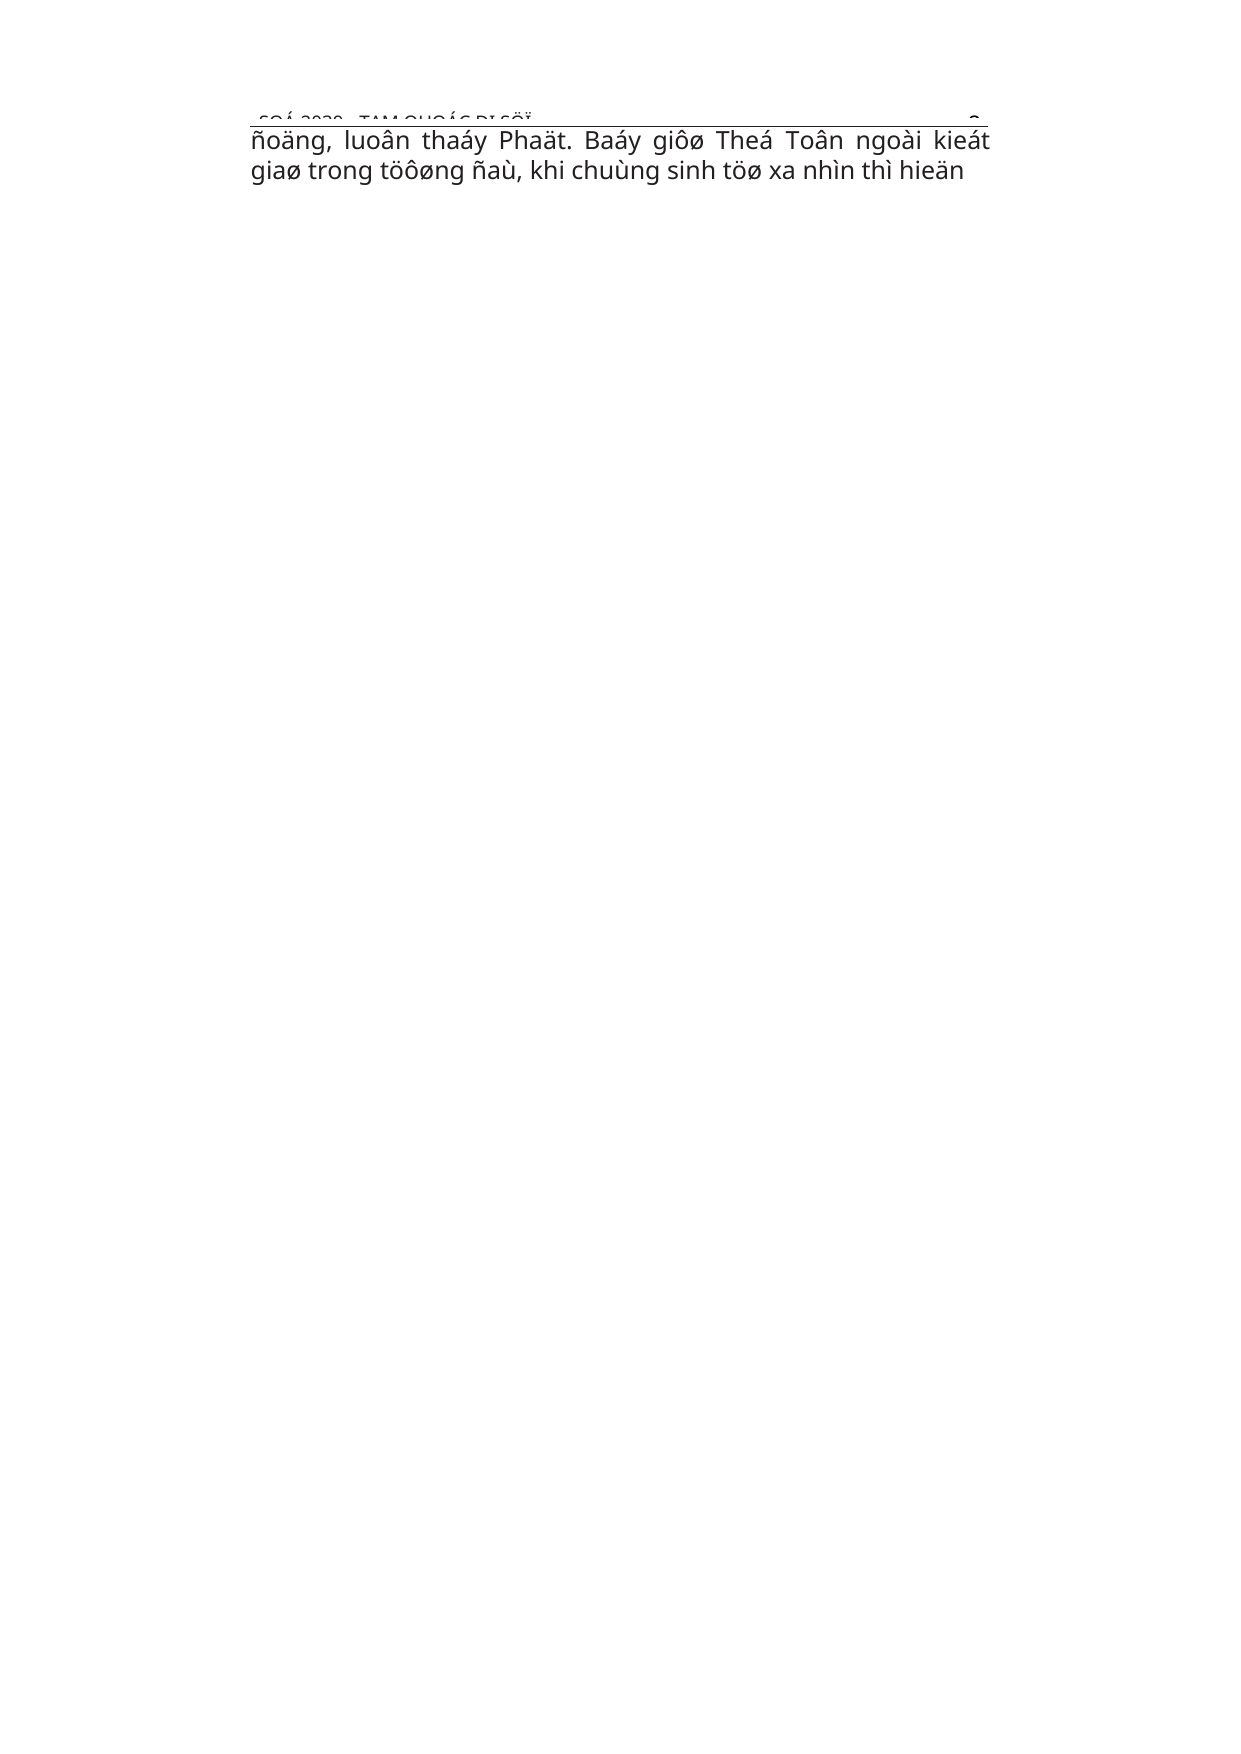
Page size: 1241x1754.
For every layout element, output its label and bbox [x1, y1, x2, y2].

text [250, 125, 990, 187]
